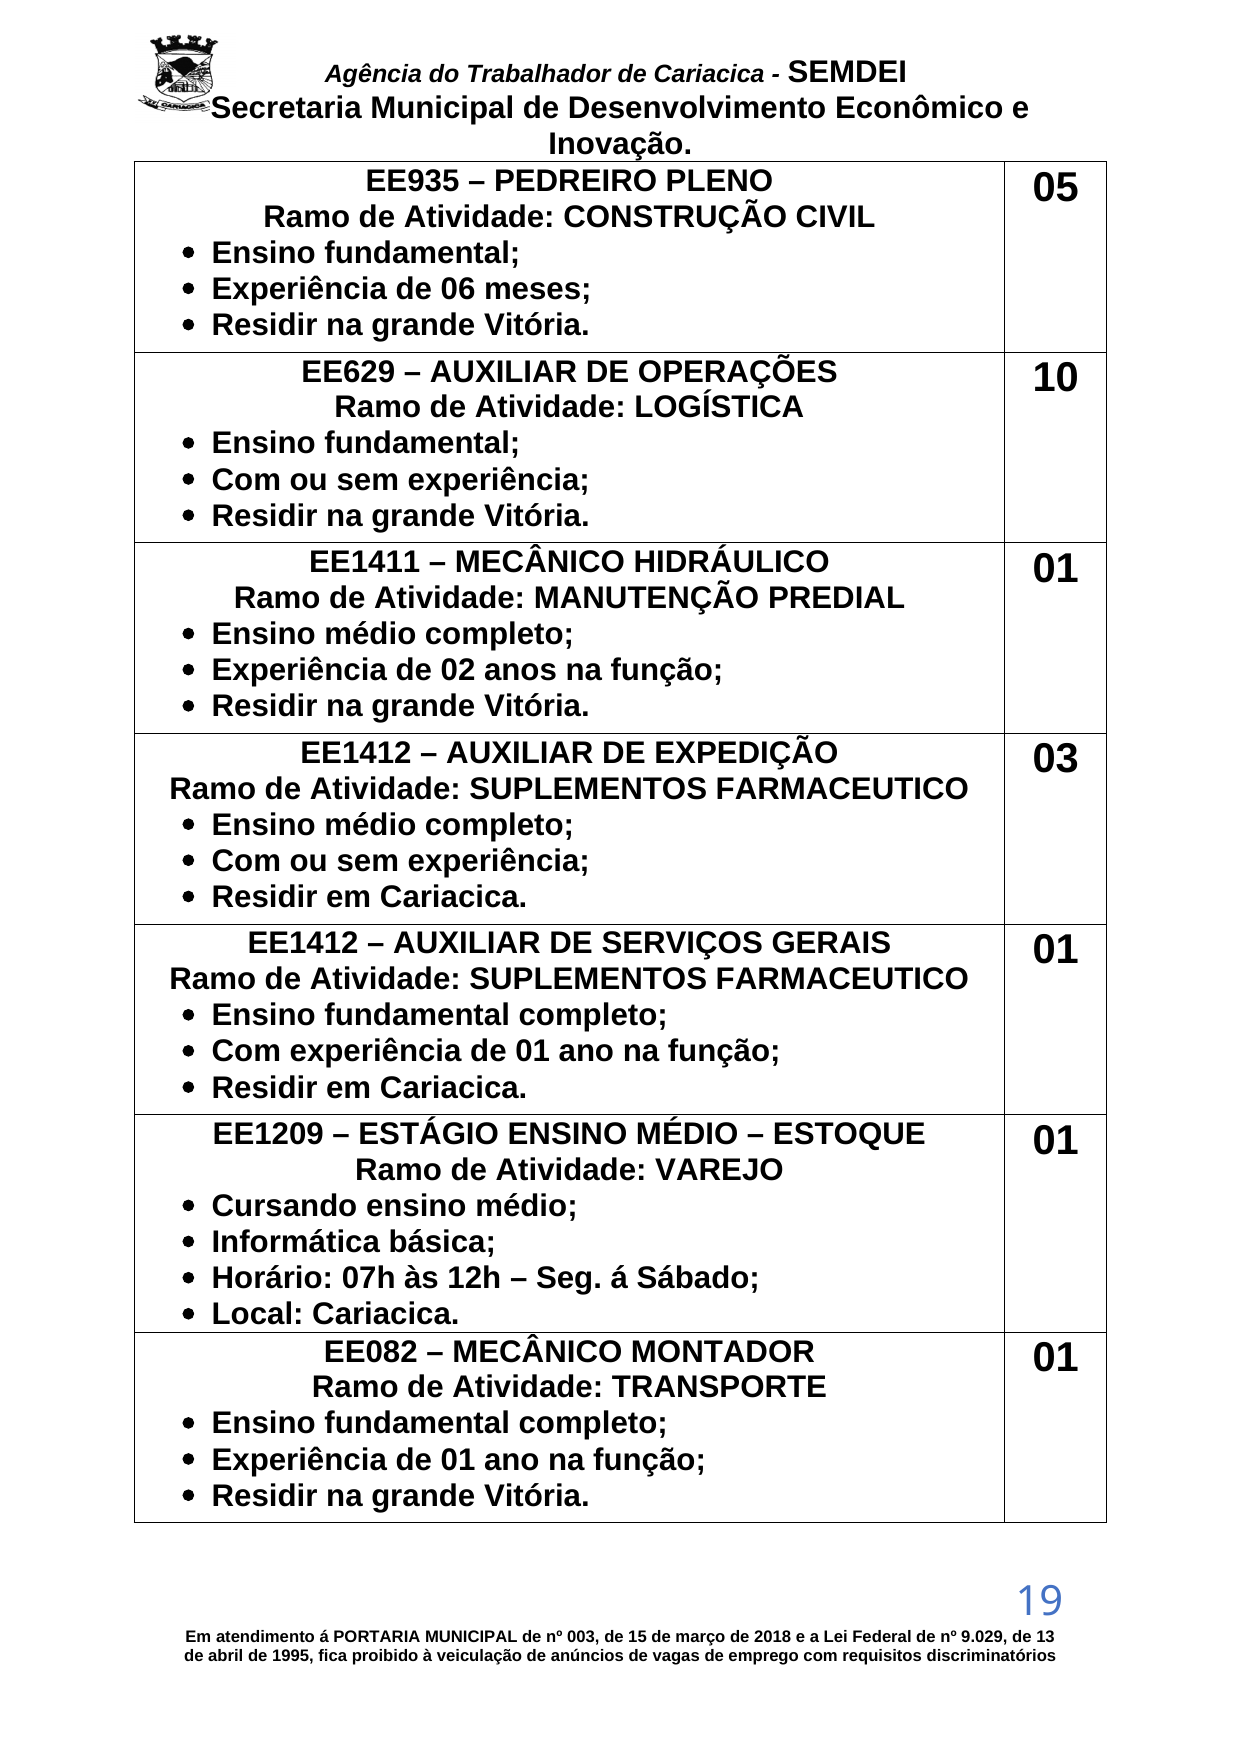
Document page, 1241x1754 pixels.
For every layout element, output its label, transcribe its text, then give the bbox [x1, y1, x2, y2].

table_cell EE1411 – MECÂNICO HIDRÁULICO Ramo de Atividade: MANUTENÇÃO PREDIAL Ensino médio completo; Experiência de 02 anos na função; Residir na grande Vitória. [135, 543, 1004, 733]
table_cell 03 [1005, 734, 1106, 923]
table_cell 01 [1005, 925, 1106, 1114]
table_cell 01 [1005, 1333, 1106, 1522]
table_cell EE1412 – AUXILIAR DE EXPEDIÇÃO Ramo de Atividade: SUPLEMENTOS FARMACEUTICO Ensino médio completo; Com ou sem experiência; Residir em Cariacica. [135, 734, 1004, 923]
table_cell EE082 – MECÂNICO MONTADOR Ramo de Atividade: TRANSPORTE Ensino fundamental completo; Experiência de 01 ano na função; Residir na grande Vitória. [135, 1333, 1004, 1522]
table_cell EE1209 – ESTÁGIO ENSINO MÉDIO – ESTOQUE Ramo de Atividade: VAREJO Cursando ensino médio; Informática básica; Horário: 07h às 12h – Seg. á Sábado; Local: Cariacica. [135, 1115, 1004, 1332]
table_cell EE1412 – AUXILIAR DE SERVIÇOS GERAIS Ramo de Atividade: SUPLEMENTOS FARMACEUTICO Ensino fundamental completo; Com experiência de 01 ano na função; Residir em Cariacica. [135, 925, 1004, 1114]
table_cell 05 [1005, 162, 1106, 352]
table_cell 01 [1005, 1115, 1106, 1332]
table_cell EE935 – PEDREIRO PLENO Ramo de Atividade: CONSTRUÇÃO CIVIL Ensino fundamental; Experiência de 06 meses; Residir na grande Vitória. [135, 162, 1004, 352]
table_cell 10 [1005, 353, 1106, 542]
table_cell 01 [1005, 543, 1106, 733]
table_cell EE629 – AUXILIAR DE OPERAÇÕES Ramo de Atividade: LOGÍSTICA Ensino fundamental; Com ou sem experiência; Residir na grande Vitória. [135, 353, 1004, 542]
picture [134, 31, 237, 123]
